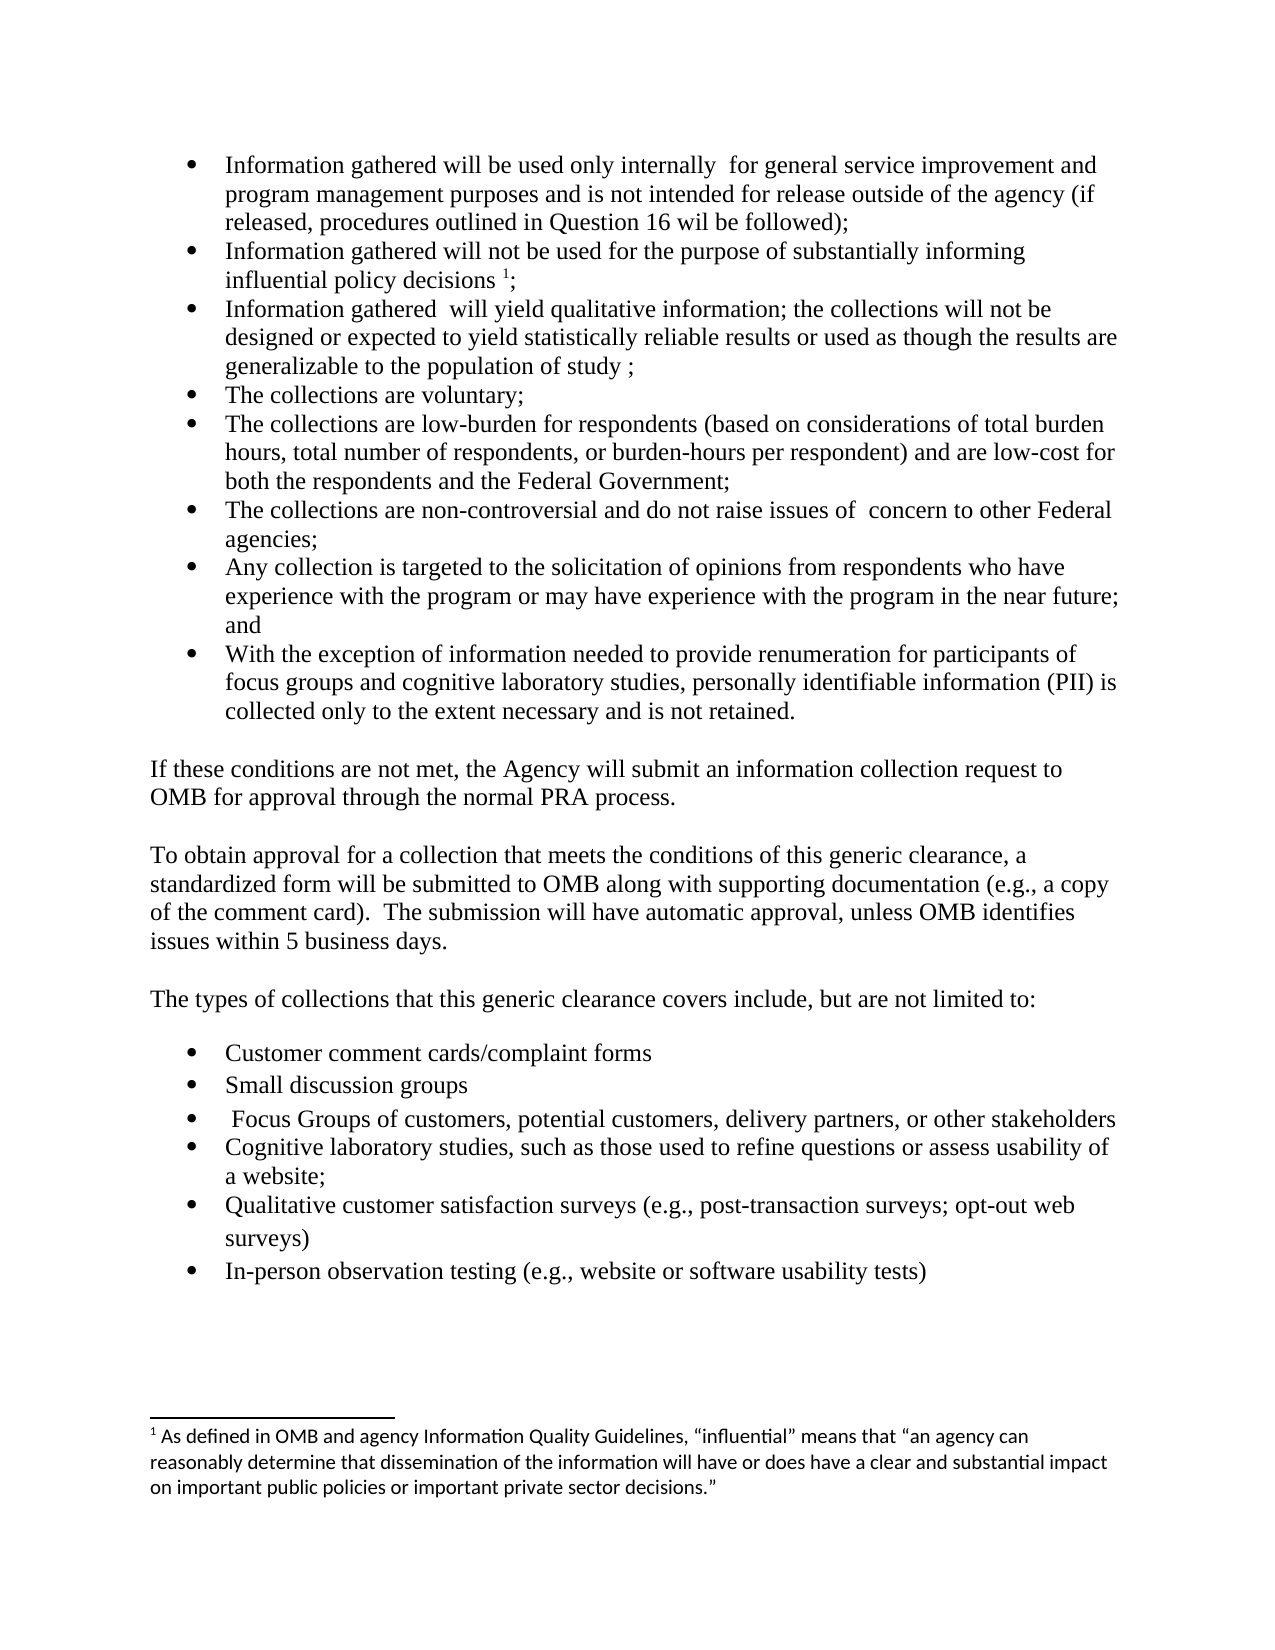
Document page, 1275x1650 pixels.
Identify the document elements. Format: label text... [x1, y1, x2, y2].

text The types of collections that this generic clearance covers include, but are not limited to: [150, 984, 1125, 1012]
list The collections are non-controversial and do not raise issues of concern to other Federal agencies; [187, 495, 1125, 552]
list The collections are voluntary; [187, 380, 1125, 409]
list Any collection is targeted to the solicitation of opinions from respondents who have experience with the program or may have experience with the program in the near future; and [187, 552, 1125, 639]
list Qualitative customer satisfaction surveys (e.g., post-transaction surveys; opt-out web surveys) [187, 1190, 1125, 1252]
list Focus Groups of customers, potential customers, delivery partners, or other stakeholders [187, 1104, 1125, 1132]
list With the exception of information needed to provide renumeration for participants of focus groups and cognitive laboratory studies, personally identifiable information (PII) is collected only to the extent necessary and is not retained. [187, 639, 1125, 725]
list Cognitive laboratory studies, such as those used to refine questions or assess usability of a website; [187, 1132, 1125, 1190]
text To obtain approval for a collection that meets the conditions of this generic clearance, a standardized form will be submitted to OMB along with supporting documentation (e.g., a copy of the comment card). The submission will have automatic approval, unless OMB identifies issues within 5 business days. [150, 840, 1125, 955]
list The collections are low-burden for respondents (based on considerations of total burden hours, total number of respondents, or burden-hours per respondent) and are low-cost for both the respondents and the Federal Government; [187, 409, 1125, 495]
list Information gathered will not be used for the purpose of substantially informing influential policy decisions ; [187, 236, 1125, 294]
list Information gathered will be used only internally for general service improvement and program management purposes and is not intended for release outside of the agency (if released, procedures outlined in Question 16 wil be followed); [187, 150, 1125, 236]
list Customer comment cards/complaint forms [187, 1038, 1125, 1066]
text If these conditions are not met, the Agency will submit an information collection request to OMB for approval through the normal PRA process. [150, 754, 1125, 811]
list In-person observation testing (e.g., website or software usability tests) [187, 1256, 1125, 1285]
list Small discussion groups [187, 1071, 1125, 1099]
list Information gathered will yield qualitative information; the collections will not be designed or expected to yield statistically reliable results or used as though the results are generalizable to the population of study ; [187, 294, 1125, 380]
